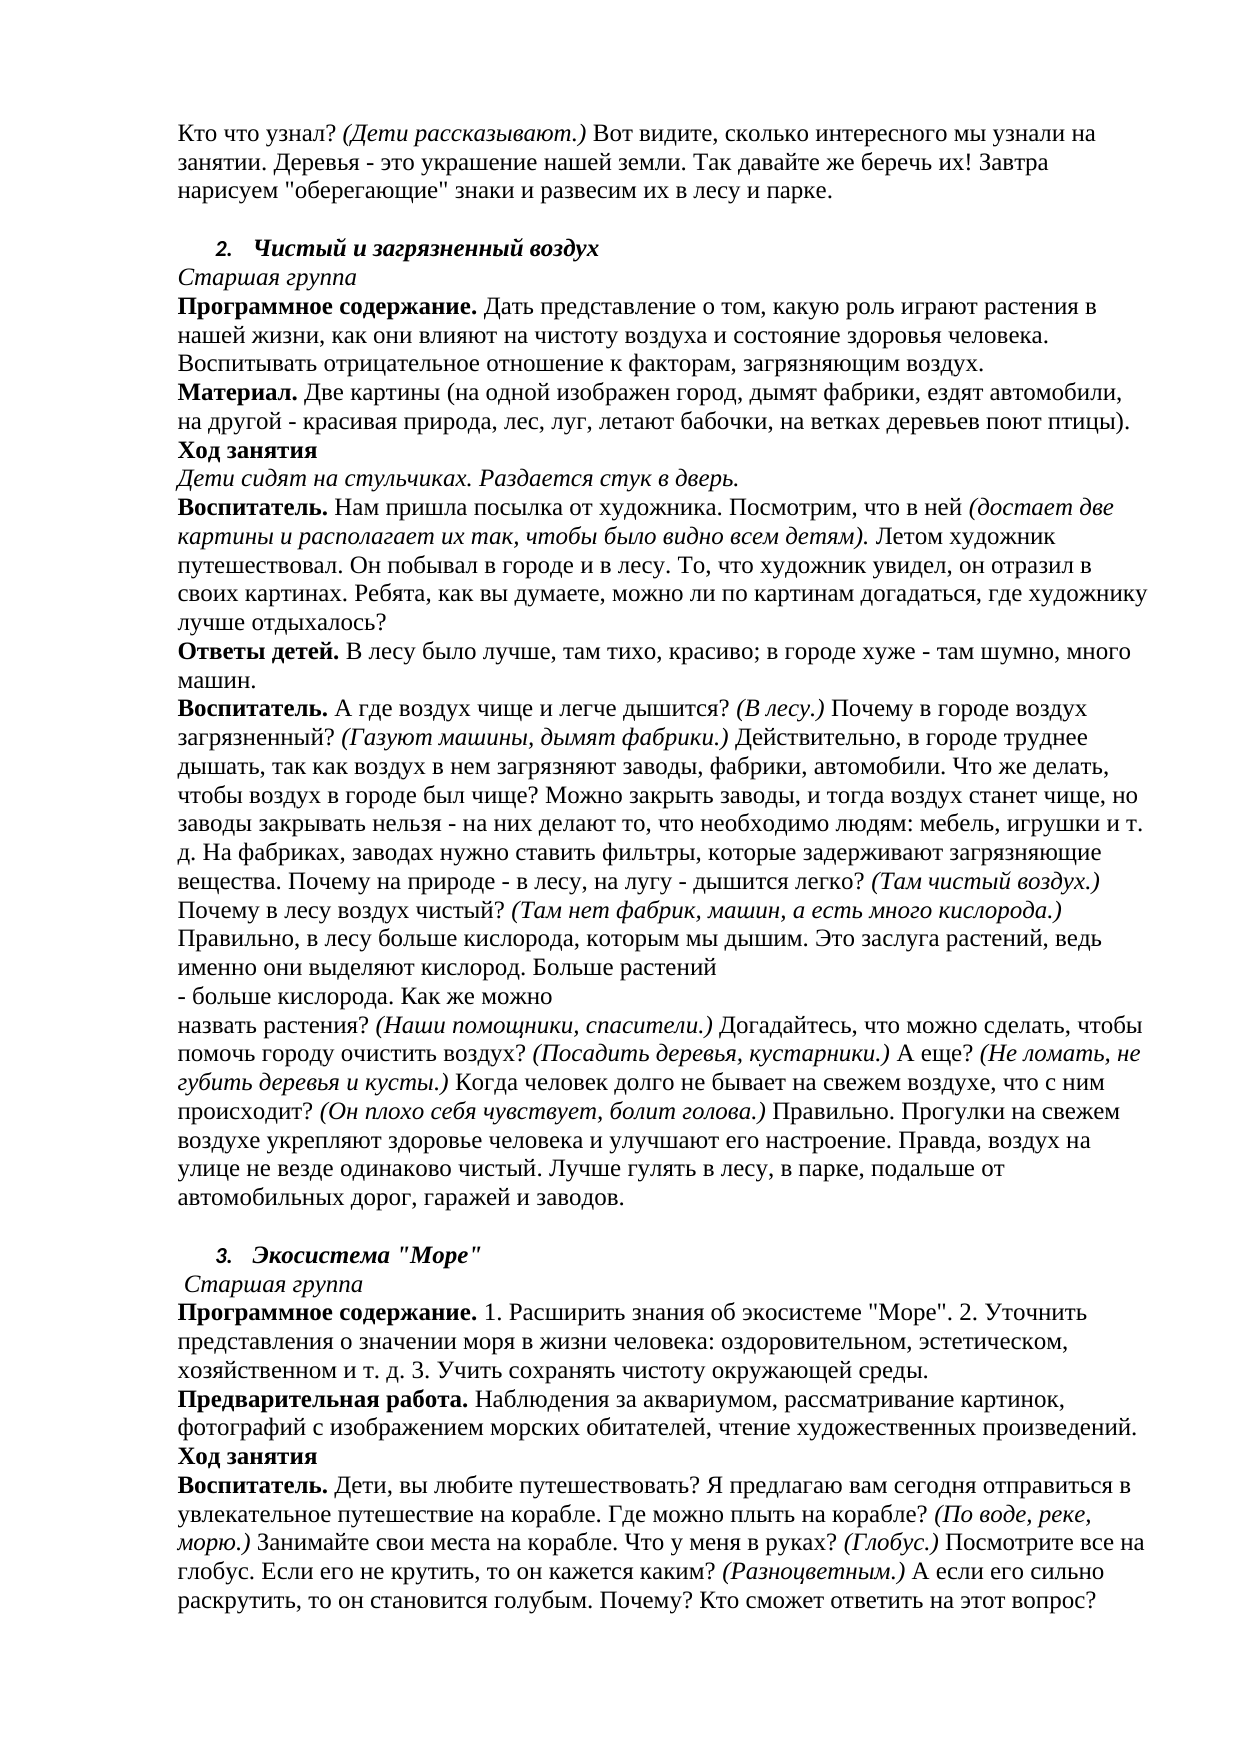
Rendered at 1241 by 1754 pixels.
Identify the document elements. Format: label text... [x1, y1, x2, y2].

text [177, 118, 1152, 204]
text - больше кислорода. Как же можно [177, 981, 1152, 1010]
text назвать растения? (Наши помощники, спасители.) Догадайтесь, что можно сделать, чтобы помочь городу очистить воздух? (Посадить деревья, кустарники.) А еще? (Не ломать, не губить деревья и кусты.) Когда человек долго не бывает на свежем воздухе, что с ним происходит? (Он плохо себя чувствует, болит голова.) Правильно. Прогулки на свежем воздухе укрепляют здоровье человека и улучшают его настроение. Правда, воздух на улице не везде одинаково чистый. Лучше гулять в лесу, в парке, подальше от автомобильных дорог, гаражей и заводов. [177, 1010, 1152, 1211]
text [177, 1470, 1152, 1614]
list Экосистема "Море" [215, 1240, 1152, 1269]
text Программное содержание. 1. Расширить знания об экосистеме "Море". 2. Уточнить представления о значении моря в жизни человека: оздоровительном, эстетическом, хозяйственном и т. д. 3. Учить сохранять чистоту окружающей среды. [177, 1297, 1152, 1384]
list Чистый и загрязненный воздух [215, 233, 1152, 262]
text Старшая группа [177, 1269, 1152, 1297]
text Воспитатель. Нам пришла посылка от художника. Посмотрим, что в ней (достает две картины и располагает их так, чтобы было видно всем детям). Летом художник путешествовал. Он побывал в городе и в лесу. То, что художник увидел, он отразил в своих картинах. Ребята, как вы думаете, можно ли по картинам догадаться, где художнику лучше отдыхалось? [177, 492, 1152, 636]
text Предварительная работа. Наблюдения за аквариумом, рассматривание картинок, фотографий с изображением морских обитателей, чтение художественных произведений. [177, 1384, 1152, 1441]
text Ход занятия [177, 1441, 1152, 1470]
text Ответы детей. В лесу было лучше, там тихо, красиво; в городе хуже - там шумно, много машин. [177, 636, 1152, 693]
text Ход занятия [177, 435, 1152, 463]
text Дети сидят на стульчиках. Раздается стук в дверь. [177, 463, 1152, 492]
text Воспитатель. А где воздух чище и легче дышится? (В лесу.) Почему в городе воздух загрязненный? (Газуют машины, дымят фабрики.) Действительно, в городе труднее дышать, так как воздух в нем загрязняют заводы, фабрики, автомобили. Что же делать, чтобы воздух в городе был чище? Можно закрыть заводы, и тогда воздух станет чище, но заводы закрывать нельзя - на них делают то, что необходимо людям: мебель, игрушки и т. д. На фабриках, заводах нужно ставить фильтры, которые задерживают загрязняющие вещества. Почему на природе - в лесу, на лугу - дышится легко? (Там чистый воздух.) Почему в лесу воздух чистый? (Там нет фабрик, машин, а есть много кислорода.) Правильно, в лесу больше кислорода, которым мы дышим. Это заслуга растений, ведь именно они выделяют кислород. Больше растений [177, 693, 1152, 981]
text Программное содержание. Дать представление о том, какую роль играют растения в нашей жизни, как они влияют на чистоту воздуха и состояние здоровья человека. Воспитывать отрицательное отношение к факторам, загрязняющим воздух. [177, 291, 1152, 377]
text Материал. Две картины (на одной изображен город, дымят фабрики, ездят автомобили, на другой - красивая природа, лес, луг, летают бабочки, на ветках деревьев поют птицы). [177, 377, 1152, 435]
text Старшая группа [177, 262, 1152, 291]
